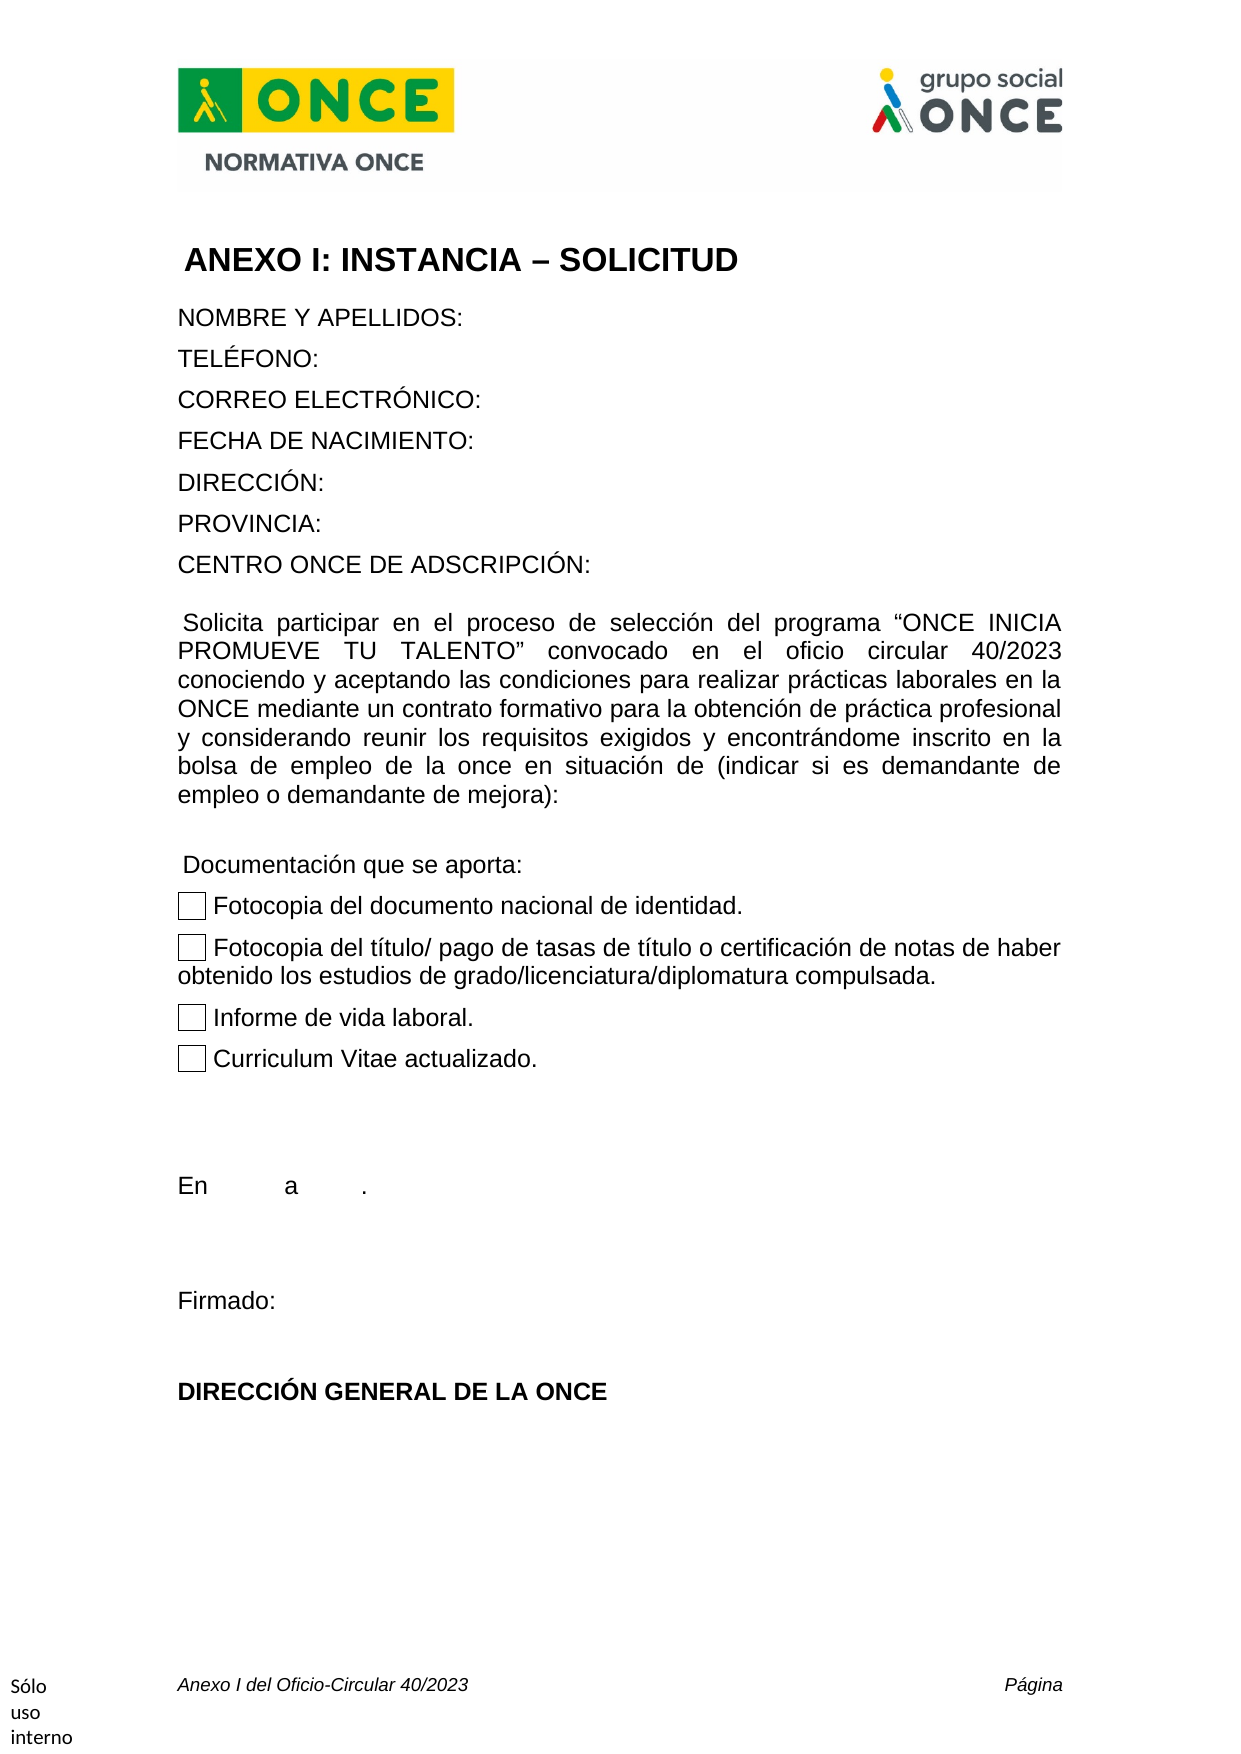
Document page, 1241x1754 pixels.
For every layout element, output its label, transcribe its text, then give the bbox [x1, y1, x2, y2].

text Fotocopia del documento nacional de identidad. [177, 891, 1063, 920]
picture [177, 59, 1063, 192]
text Firmado: [177, 1286, 1063, 1315]
subtitle ANEXO I: INSTANCIA – SOLICITUD [178, 240, 1056, 279]
text DIRECCIÓN: [177, 468, 1063, 496]
text En a . [177, 1171, 1063, 1200]
text CENTRO ONCE DE ADSCRIPCIÓN: [177, 550, 1056, 579]
text Curriculum Vitae actualizado. [177, 1044, 1063, 1073]
text Documentación que se aporta: [177, 850, 1063, 879]
text TELÉFONO: [177, 344, 1063, 373]
text Solicita participar en el proceso de selección del programa “ONCE INICIA PROMUEVE TU TALENTO” convocado en el oficio circular 40/2023 conociendo y aceptando las condiciones para realizar prácticas laborales en la ONCE mediante un contrato formativo para la obtención de práctica profesional y considerando reunir los requisitos exigidos y encontrándome inscrito en la bolsa de empleo de la once en situación de (indicar si es demandante de empleo o demandante de mejora): [177, 608, 1063, 809]
text NOMBRE Y APELLIDOS: [177, 303, 1063, 331]
text DIRECCIÓN GENERAL DE LA ONCE [177, 1377, 1063, 1406]
text Informe de vida laboral. [177, 1003, 1063, 1031]
text PROVINCIA: [177, 509, 1063, 538]
text FECHA DE NACIMIENTO: [177, 426, 1063, 455]
text Fotocopia del título/ pago de tasas de título o certificación de notas de haber obtenido los estudios de grado/licenciatura/diplomatura compulsada. [177, 933, 1063, 990]
text CORREO ELECTRÓNICO: [177, 385, 1063, 414]
